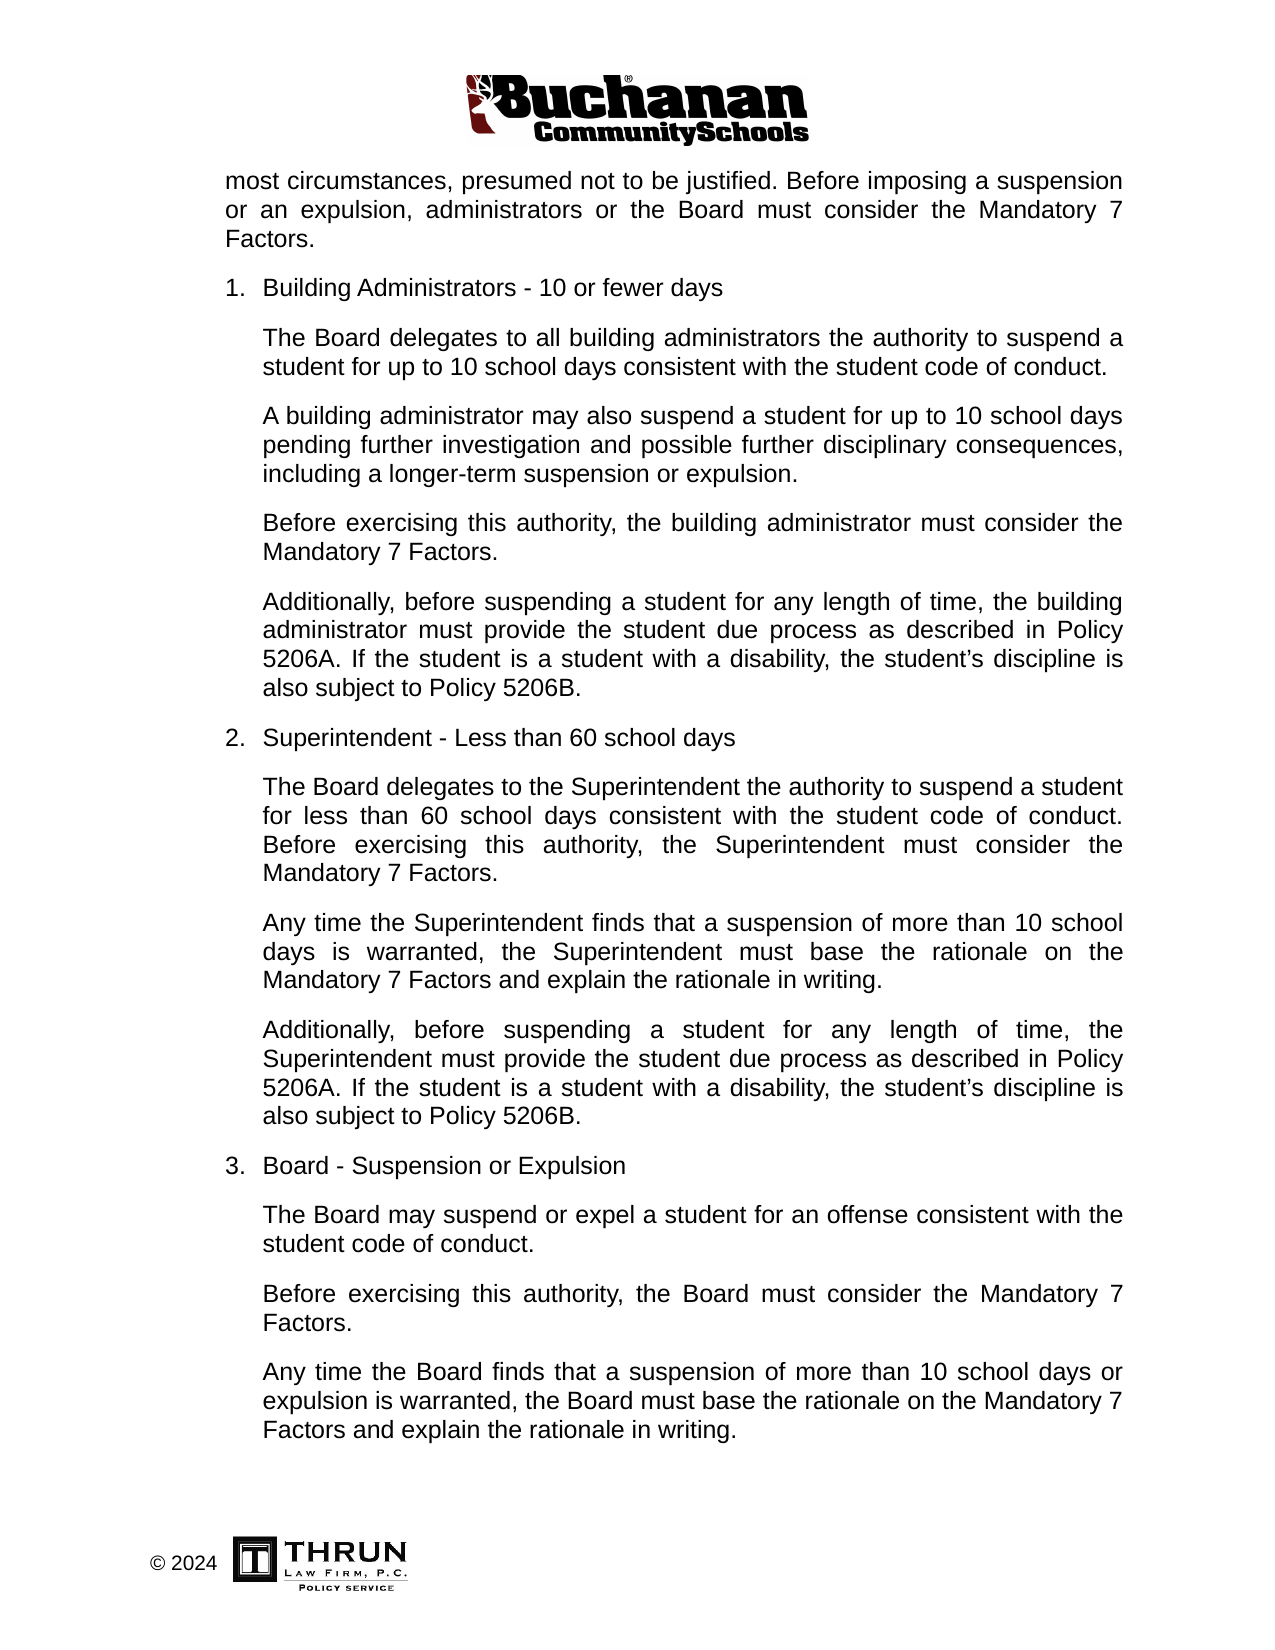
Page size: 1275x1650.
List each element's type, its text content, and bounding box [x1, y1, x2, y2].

text Building Administrators - 10 or fewer days [225, 273, 1125, 302]
text Before exercising this authority, the Board must consider the Mandatory 7 Factors. [262, 1279, 1125, 1336]
text Additionally, before suspending a student for any length of time, the building administrator must provide the student due process as described in Policy 5206A. If the student is a student with a disability, the student’s discipline is also subject to Policy 5206B. [262, 587, 1125, 702]
text Additionally, before suspending a student for any length of time, the Superintendent must provide the student due process as described in Policy 5206A. If the student is a student with a disability, the student’s discipline is also subject to Policy 5206B. [262, 1015, 1125, 1130]
text The Board delegates to the Superintendent the authority to suspend a student for less than 60 school days consistent with the student code of conduct. Before exercising this authority, the Superintendent must consider the Mandatory 7 Factors. [262, 772, 1125, 887]
text A building administrator may also suspend a student for up to 10 school days pending further investigation and possible further disciplinary consequences, including a longer-term suspension or expulsion. [262, 401, 1125, 488]
text The Board delegates to all building administrators the authority to suspend a student for up to 10 school days consistent with the student code of conduct. [262, 323, 1125, 381]
text Board - Suspension or Expulsion [225, 1151, 1125, 1180]
picture [466, 75, 809, 146]
text Superintendent - Less than 60 school days [225, 723, 1125, 751]
text Any time the Superintendent finds that a suspension of more than 10 school days is warranted, the Superintendent must base the rationale on the Mandatory 7 Factors and explain the rationale in writing. [262, 908, 1125, 994]
text Before exercising this authority, the building administrator must consider the Mandatory 7 Factors. [262, 508, 1125, 566]
text The Board may suspend or expel a student for an offense consistent with the student code of conduct. [262, 1201, 1125, 1258]
picture [230, 1533, 410, 1594]
text Any time the Board finds that a suspension of more than 10 school days or expulsion is warranted, the Board must base the rationale on the Mandatory 7 Factors and explain the rationale in writing. [262, 1357, 1125, 1443]
